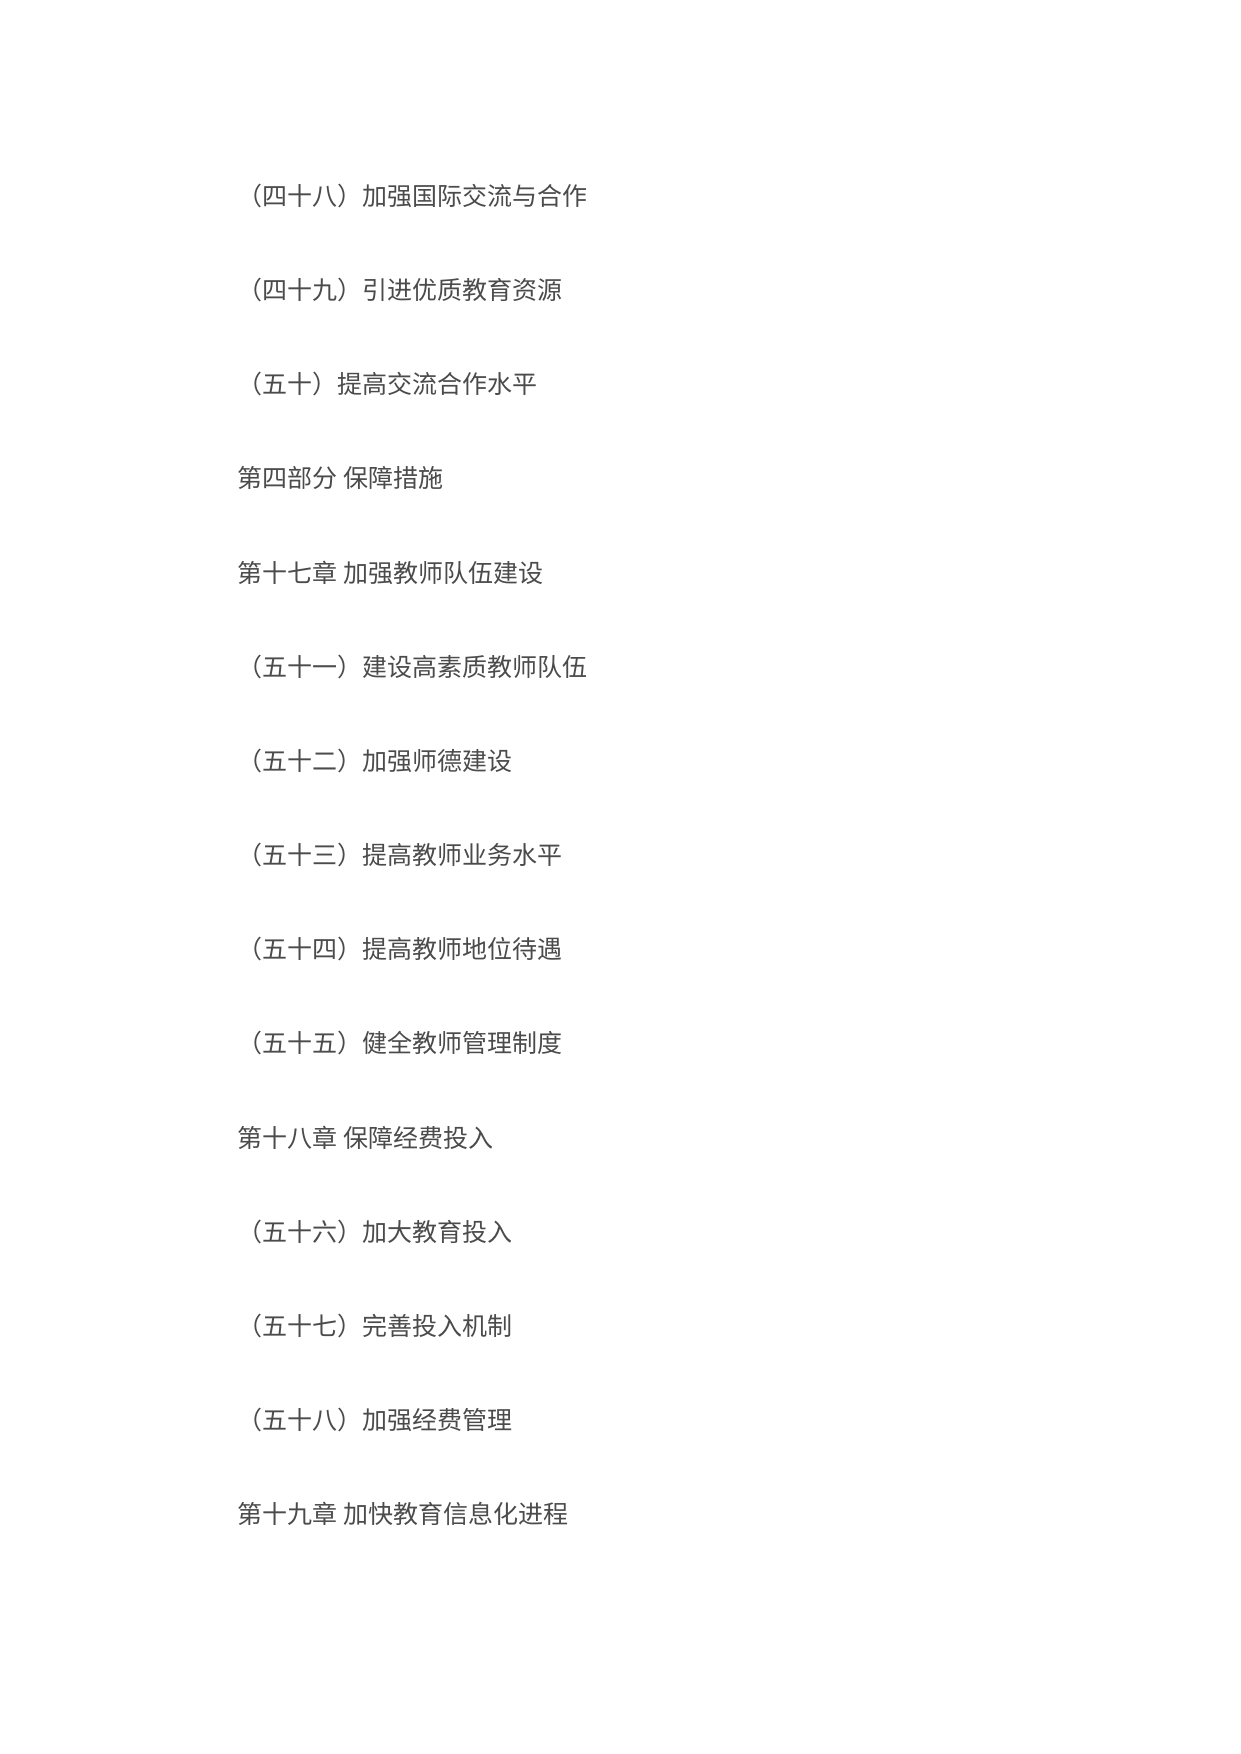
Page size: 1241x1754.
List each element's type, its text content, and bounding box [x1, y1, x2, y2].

text （四十九）引进优质教育资源 [187, 256, 1053, 321]
text （五十四）提高教师地位待遇 [187, 915, 1053, 980]
text 第十八章 保障经费投入 [187, 1104, 1053, 1169]
text （五十二）加强师德建设 [187, 727, 1053, 792]
text （五十七）完善投入机制 [187, 1292, 1053, 1357]
text （五十六）加大教育投入 [187, 1198, 1053, 1263]
text （五十一）建设高素质教师队伍 [187, 633, 1053, 698]
text （五十三）提高教师业务水平 [187, 821, 1053, 886]
text 第十九章 加快教育信息化进程 [187, 1480, 1053, 1545]
text 第十七章 加强教师队伍建设 [187, 539, 1053, 604]
text （五十八）加强经费管理 [187, 1386, 1053, 1451]
text 第四部分 保障措施 [187, 444, 1053, 509]
text （五十）提高交流合作水平 [187, 350, 1053, 415]
text （五十五）健全教师管理制度 [187, 1009, 1053, 1074]
text （四十八）加强国际交流与合作 [187, 162, 1053, 227]
